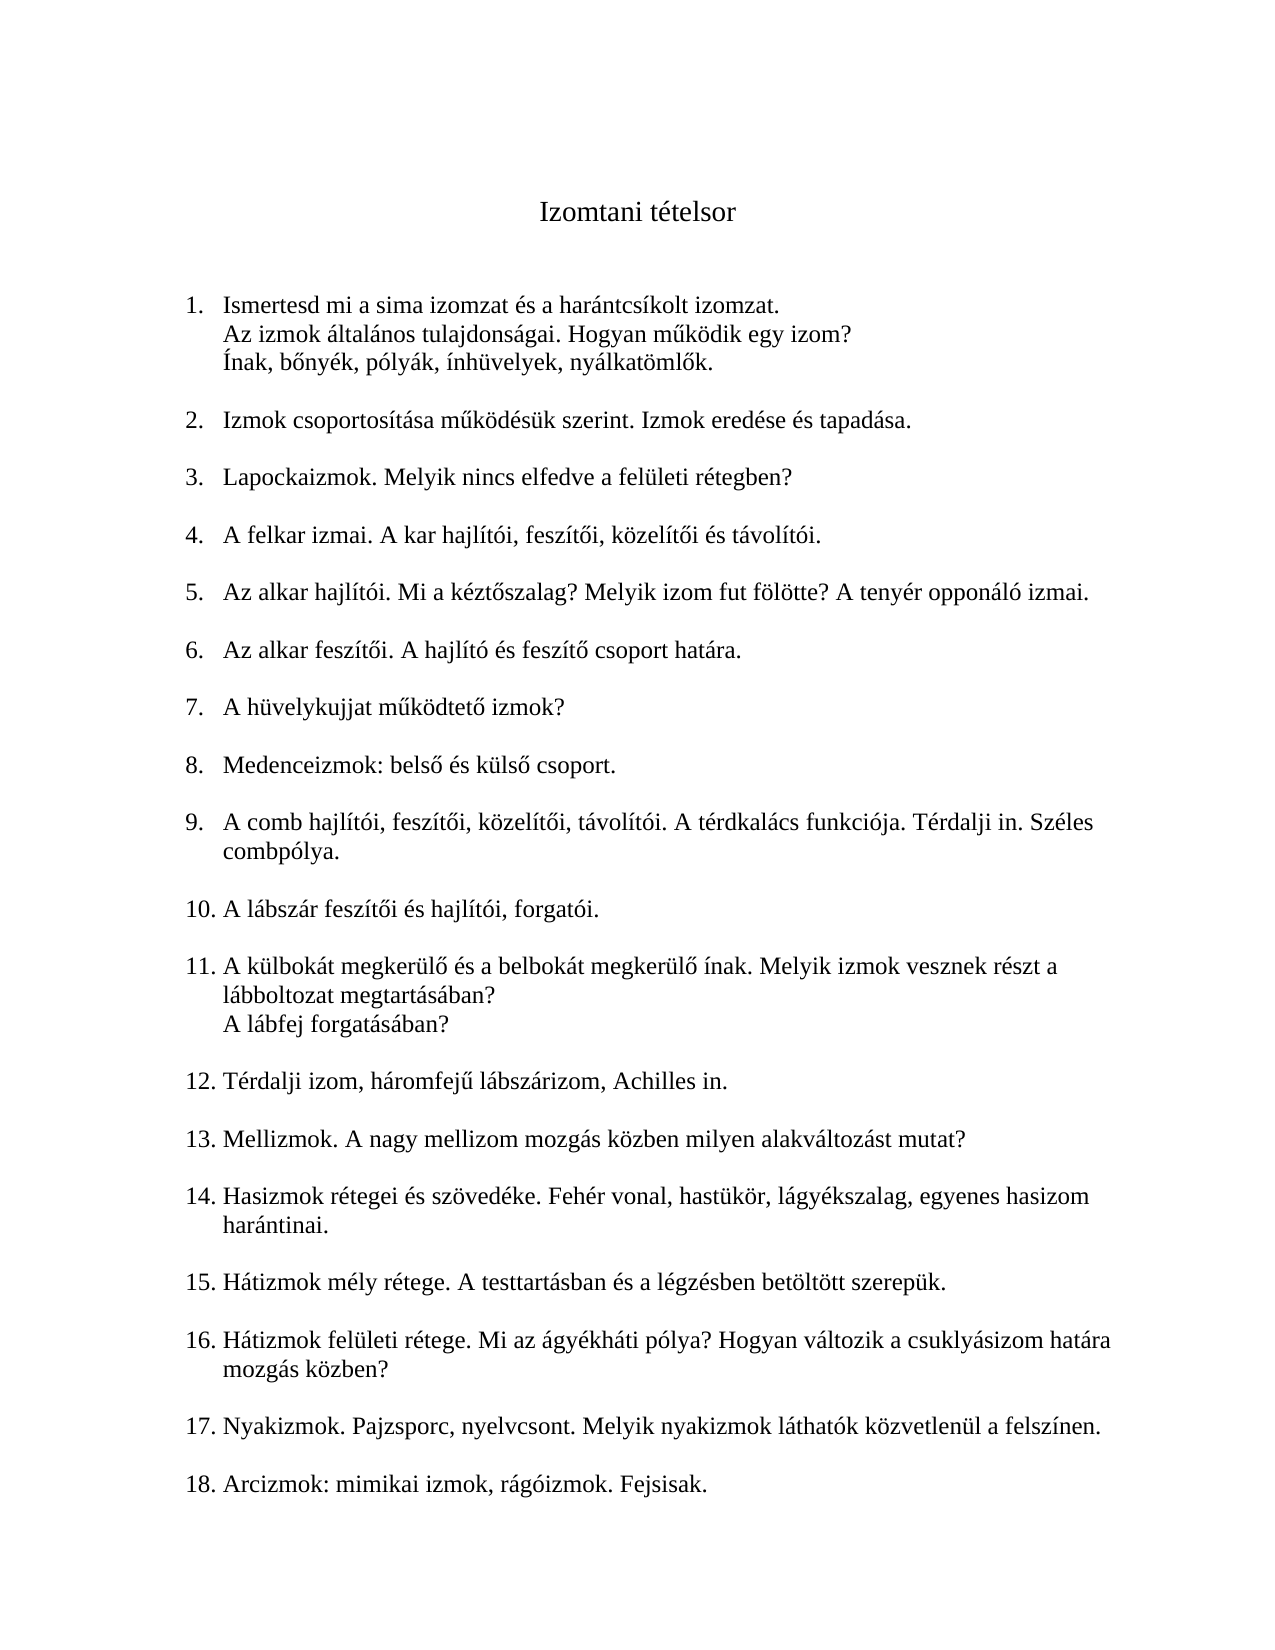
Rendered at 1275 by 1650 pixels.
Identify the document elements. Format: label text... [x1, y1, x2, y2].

list Az izmok általános tulajdonságai. Hogyan működik egy izom? [223, 319, 1127, 347]
list Medenceizmok: belső és külső csoport. [185, 750, 1127, 779]
list Az alkar hajlítói. Mi a kéztőszalag? Melyik izom fut fölötte? A tenyér opponáló izmai. [185, 577, 1127, 606]
list Nyakizmok. Pajzsporc, nyelvcsont. Melyik nyakizmok láthatók közvetlenül a felszínen. [185, 1411, 1127, 1440]
list A felkar izmai. A kar hajlítói, feszítői, közelítői és távolítói. [185, 520, 1127, 549]
list Az alkar feszítői. A hajlító és feszítő csoport határa. [185, 635, 1127, 664]
list A comb hajlítói, feszítői, közelítői, távolítói. A térdkalács funkciója. Térdalji in. Széles combpólya. [185, 807, 1127, 865]
list A lábfej forgatásában? [223, 1009, 1127, 1037]
list Lapockaizmok. Melyik nincs elfedve a felületi rétegben? [185, 462, 1127, 491]
list Ismertesd mi a sima izomzat és a harántcsíkolt izomzat. [185, 290, 1127, 319]
list A külbokát megkerülő és a belbokát megkerülő ínak. Melyik izmok vesznek részt a lábboltozat megtartásában? [185, 951, 1127, 1009]
list Térdalji izom, háromfejű lábszárizom, Achilles in. [185, 1066, 1127, 1095]
list A lábszár feszítői és hajlítói, forgatói. [185, 894, 1127, 922]
list Ínak, bőnyék, pólyák, ínhüvelyek, nyálkatömlők. [223, 347, 1127, 376]
list Mellizmok. A nagy mellizom mozgás közben milyen alakváltozást mutat? [185, 1124, 1127, 1152]
list A hüvelykujjat működtető izmok? [185, 692, 1127, 721]
list Arcizmok: mimikai izmok, rágóizmok. Fejsisak. [185, 1469, 1127, 1497]
text Izomtani tételsor [148, 194, 1127, 228]
list Izmok csoportosítása működésük szerint. Izmok eredése és tapadása. [185, 405, 1127, 434]
list Hátizmok felületi rétege. Mi az ágyékháti pólya? Hogyan változik a csuklyásizom határa mozgás közben? [185, 1325, 1127, 1382]
list Hasizmok rétegei és szövedéke. Fehér vonal, hastükör, lágyékszalag, egyenes hasizom harántinai. [185, 1181, 1127, 1239]
list Hátizmok mély rétege. A testtartásban és a légzésben betöltött szerepük. [185, 1267, 1127, 1296]
